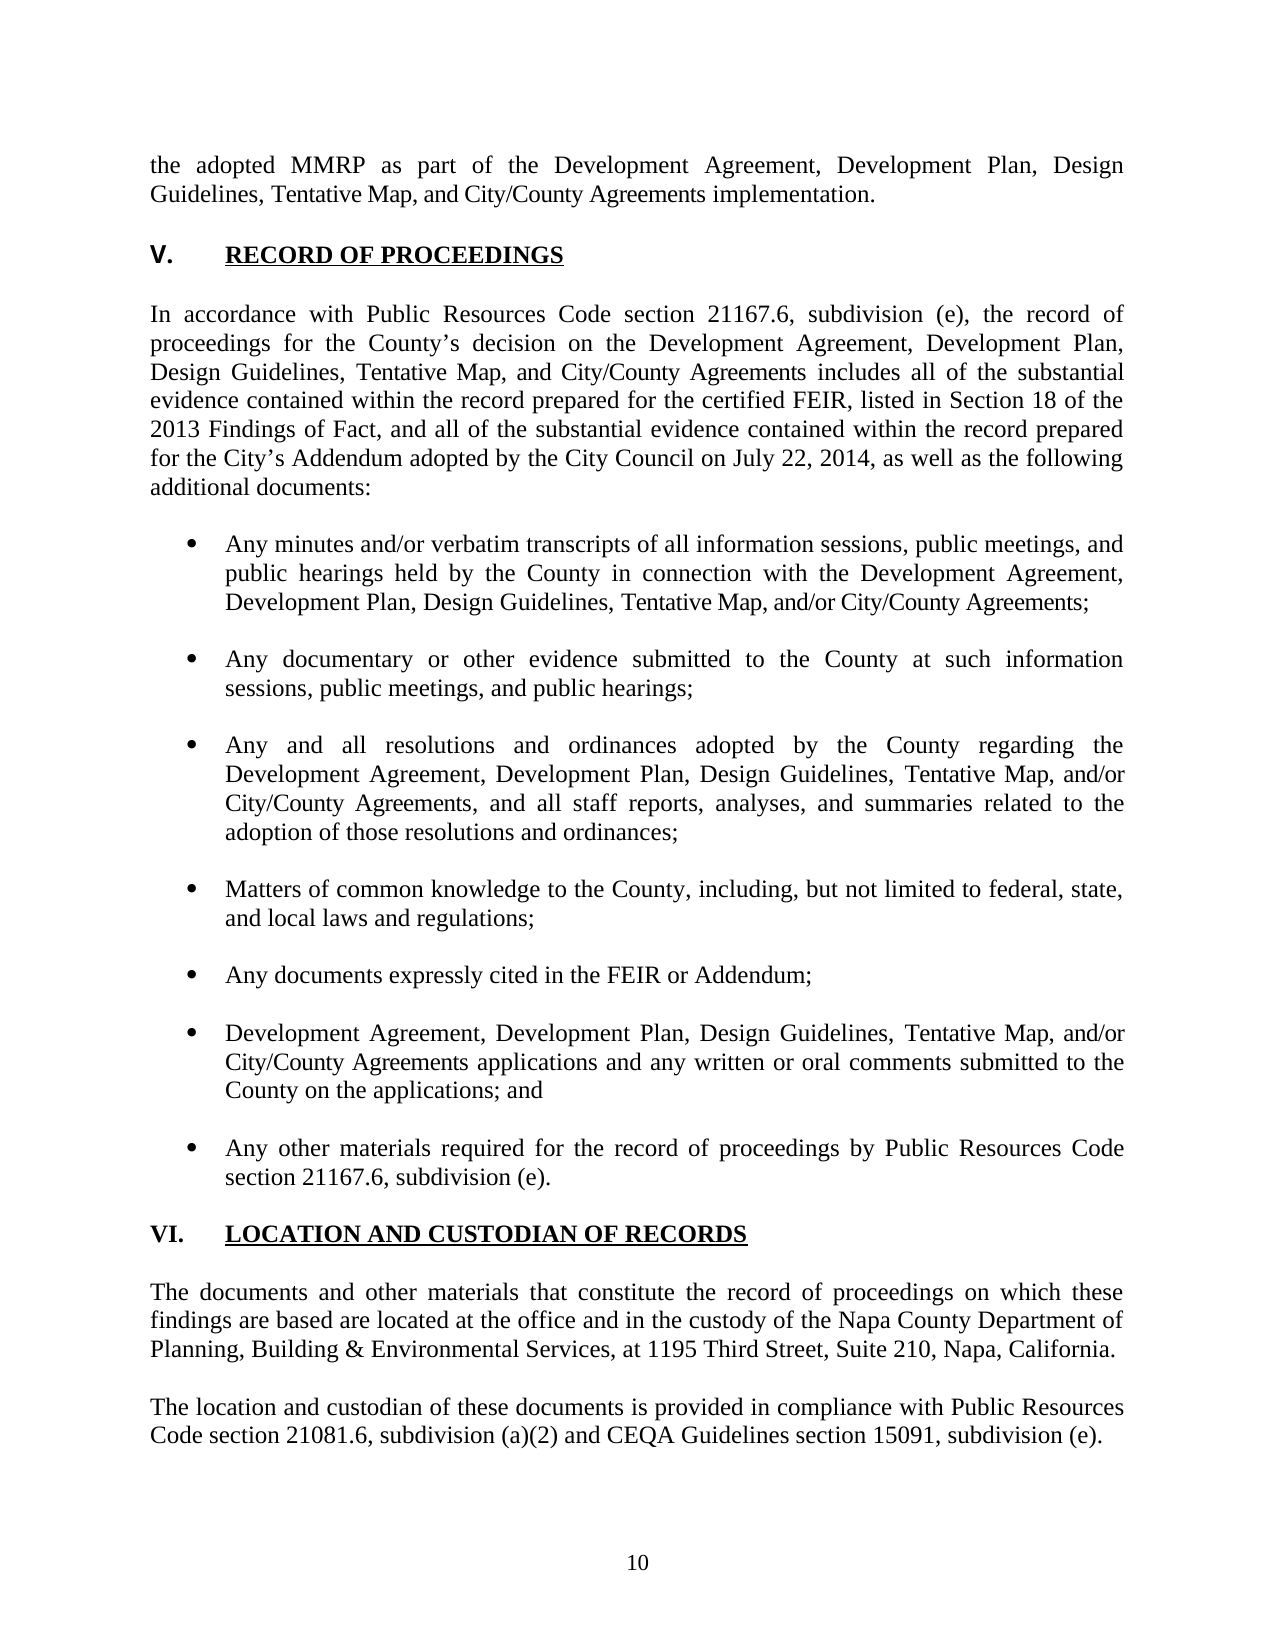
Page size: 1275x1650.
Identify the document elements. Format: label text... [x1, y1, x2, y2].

text VI. LOCATION AND CUSTODIAN OF RECORDS [150, 1219, 1125, 1248]
list Matters of common knowledge to the County, including, but not limited to federal, state, and local laws and regulations; [187, 874, 1125, 932]
list Any documentary or other evidence submitted to the County at such information sessions, public meetings, and public hearings; [187, 644, 1125, 702]
list Any documents expressly cited in the FEIR or Addendum; [187, 960, 1125, 989]
text The documents and other materials that constitute the record of proceedings on which these findings are based are located at the office and in the custody of the Napa County Department of Planning, Building & Environmental Services, at 1195 Third Street, Suite 210, Napa, California. [150, 1277, 1125, 1363]
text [150, 150, 1125, 207]
list Any and all resolutions and ordinances adopted by the County regarding the Development Agreement, Development Plan, Design Guidelines, Tentative Map, and/or City/County Agreements, and all staff reports, analyses, and summaries related to the adoption of those resolutions and ordinances; [187, 730, 1125, 845]
text In accordance with Public Resources Code section 21167.6, subdivision (e), the record of proceedings for the County’s decision on the Development Agreement, Development Plan, Design Guidelines, Tentative Map, and City/County Agreements includes all of the substantial evidence contained within the record prepared for the certified FEIR, listed in Section 18 of the 2013 Findings of Fact, and all of the substantial evidence contained within the record prepared for the City’s Addendum adopted by the City Council on July 22, 2014, as well as the following additional documents: [150, 299, 1125, 500]
text V. RECORD OF PROCEEDINGS [150, 236, 1125, 270]
list Development Agreement, Development Plan, Design Guidelines, Tentative Map, and/or City/County Agreements applications and any written or oral comments submitted to the County on the applications; and [187, 1018, 1125, 1104]
text The location and custodian of these documents is provided in compliance with Public Resources Code section 21081.6, subdivision (a)(2) and CEQA Guidelines section 15091, subdivision (e). [150, 1392, 1125, 1449]
list Any other materials required for the record of proceedings by Public Resources Code section 21167.6, subdivision (e). [187, 1133, 1125, 1190]
list Any minutes and/or verbatim transcripts of all information sessions, public meetings, and public hearings held by the County in connection with the Development Agreement, Development Plan, Design Guidelines, Tentative Map, and/or City/County Agreements; [187, 529, 1125, 615]
